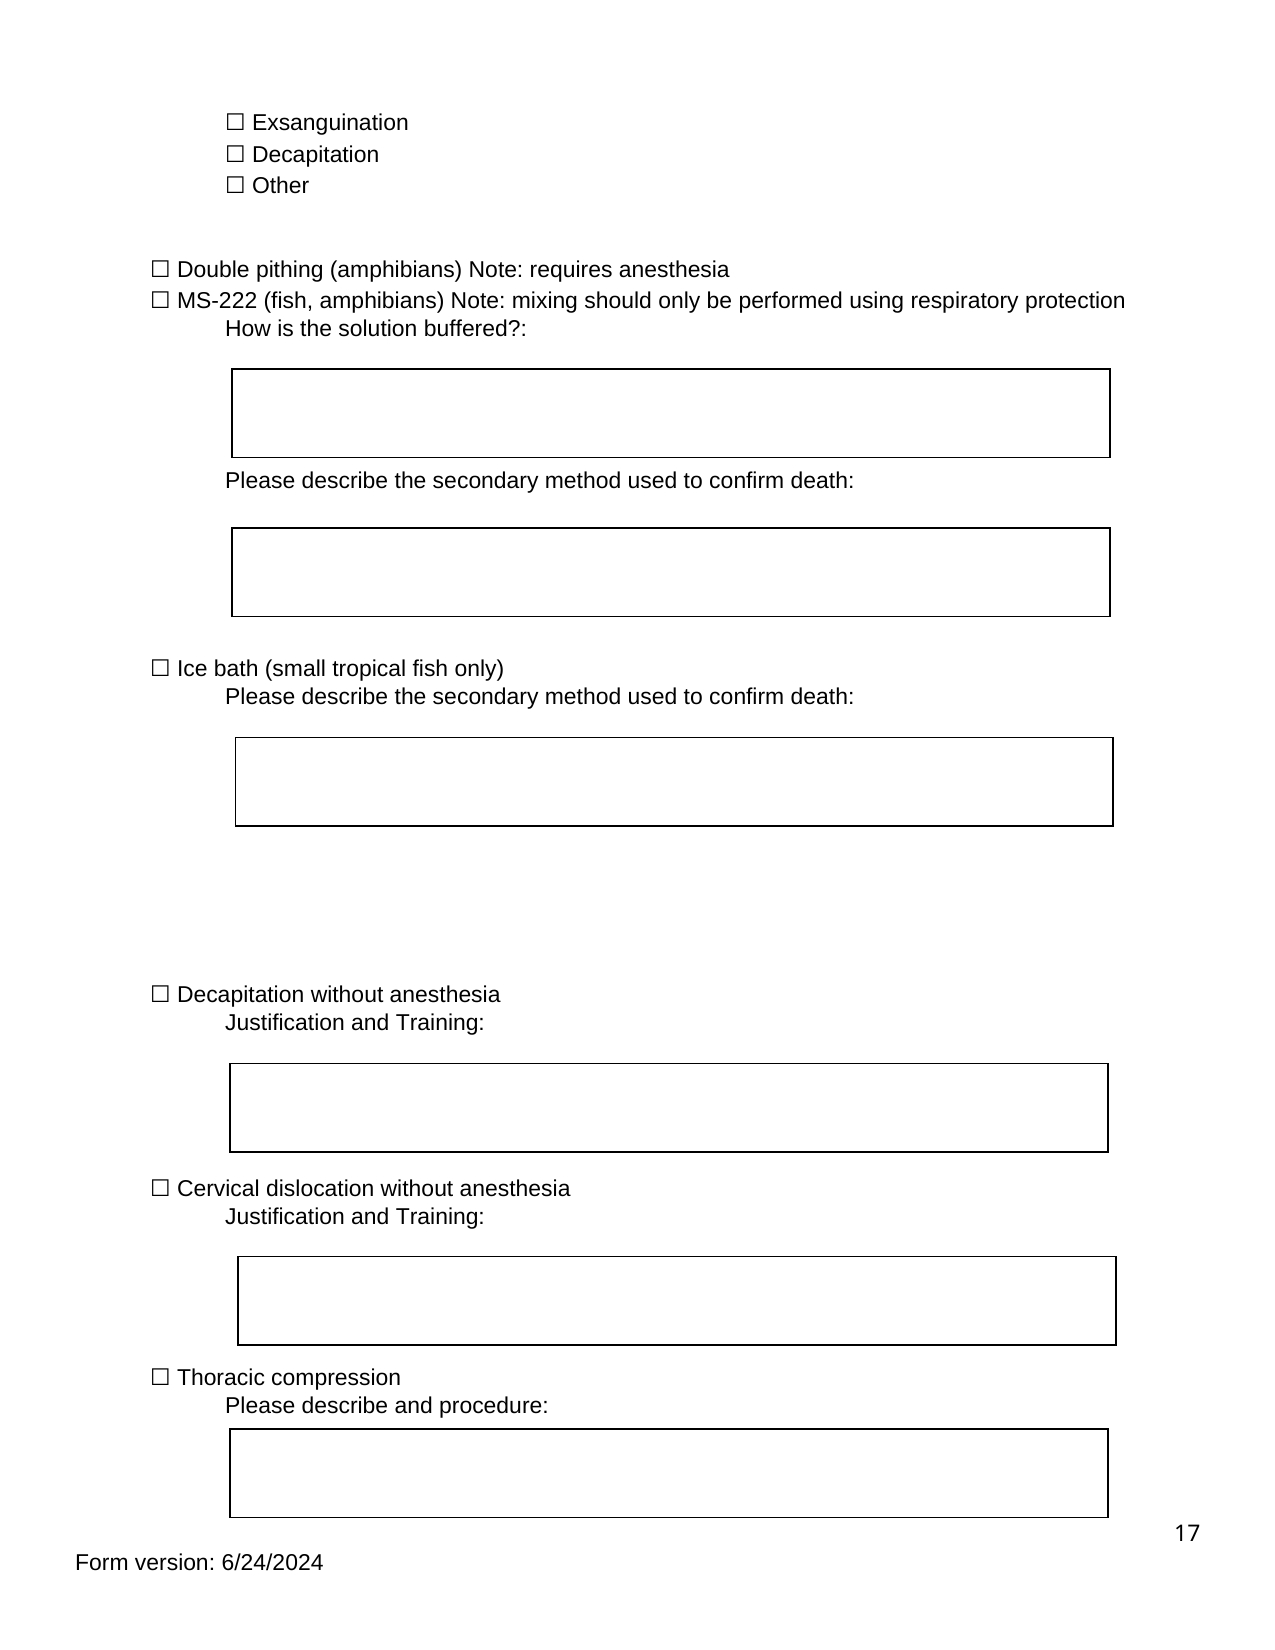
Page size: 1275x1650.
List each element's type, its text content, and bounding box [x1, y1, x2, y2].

text Exsanguination [75, 106, 1200, 137]
text Please describe the secondary method used to confirm death: [75, 683, 1200, 709]
text Justification and Training: [75, 1203, 1200, 1229]
text Please describe the secondary method used to confirm death: [150, 368, 1200, 493]
text Cervical dislocation without anesthesia [75, 1172, 1200, 1203]
text How is the solution buffered?: [75, 315, 1200, 342]
text Decapitation [75, 137, 1200, 169]
text Thoracic compression [75, 1361, 1200, 1392]
text Ice bath (small tropical fish only) [75, 652, 1200, 683]
text Other [75, 169, 1200, 200]
text Justification and Training: [75, 1009, 1200, 1035]
text Decapitation without anesthesia [75, 978, 1200, 1009]
text Double pithing (amphibians) Note: requires anesthesia [75, 253, 1200, 284]
text Please describe and procedure: [75, 1392, 1200, 1419]
text MS-222 (fish, amphibians) Note: mixing should only be performed using respiratory protection [75, 284, 1200, 315]
